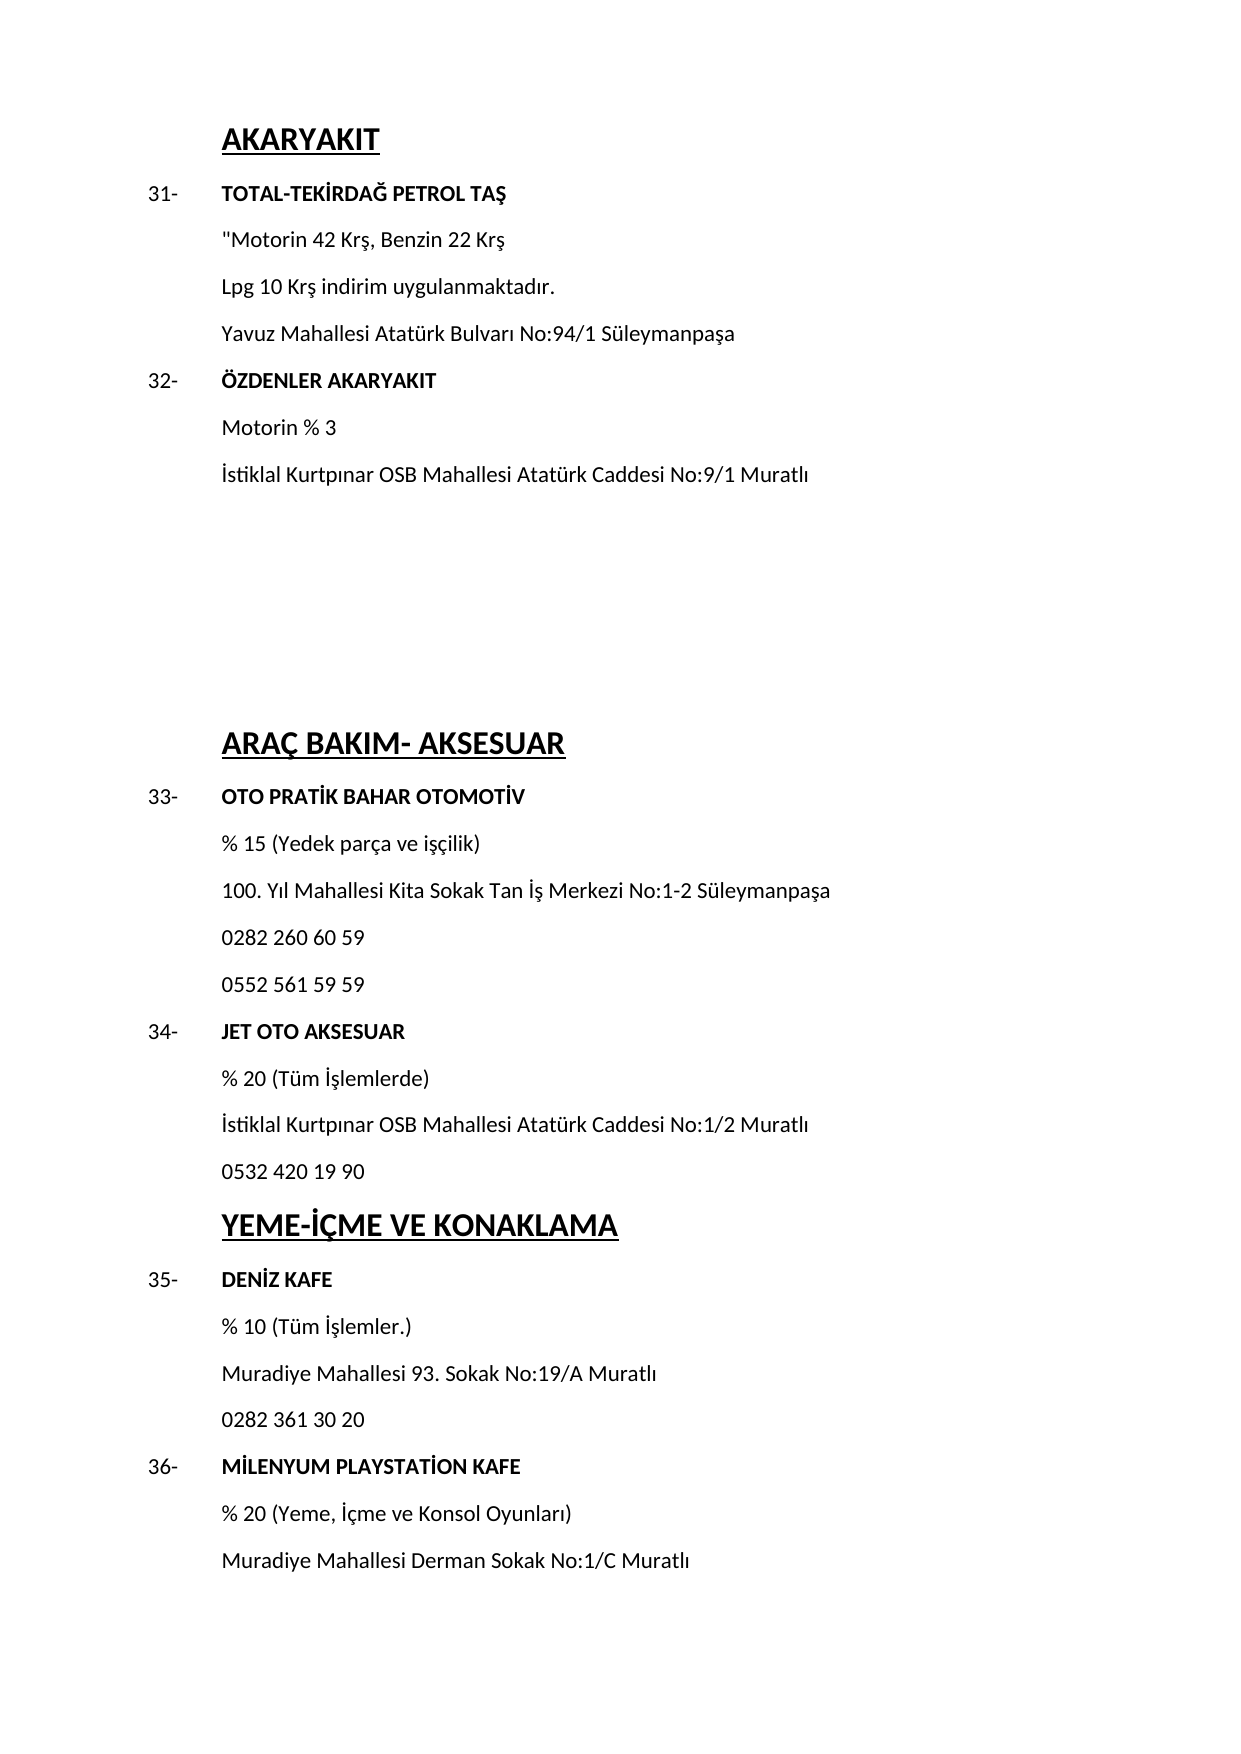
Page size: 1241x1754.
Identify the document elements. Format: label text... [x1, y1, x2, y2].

text 33- OTO PRATİK BAHAR OTOMOTİV [148, 782, 1093, 811]
text % 20 (Tüm İşlemlerde) [148, 1064, 1093, 1092]
text 0282 361 30 20 [148, 1406, 1093, 1434]
text Muradiye Mahallesi Derman Sokak No:1/C Muratlı [148, 1546, 1093, 1574]
text YEME-İÇME VE KONAKLAMA [148, 1204, 1093, 1245]
text 36- MİLENYUM PLAYSTATİON KAFE [148, 1452, 1093, 1481]
text 0282 260 60 59 [148, 923, 1093, 951]
text 31- TOTAL-TEKİRDAĞ PETROL TAŞ [148, 179, 1093, 207]
text % 20 (Yeme, İçme ve Konsol Oyunları) [148, 1499, 1093, 1527]
text % 10 (Tüm İşlemler.) [148, 1312, 1093, 1340]
text Yavuz Mahallesi Atatürk Bulvarı No:94/1 Süleymanpaşa [148, 319, 1093, 347]
text 100. Yıl Mahallesi Kita Sokak Tan İş Merkezi No:1-2 Süleymanpaşa [148, 876, 1093, 904]
text Muradiye Mahallesi 93. Sokak No:19/A Muratlı [148, 1359, 1093, 1387]
text 32- ÖZDENLER AKARYAKIT [148, 366, 1093, 394]
text 35- DENİZ KAFE [148, 1265, 1093, 1293]
text % 15 (Yedek parça ve işçilik) [148, 829, 1093, 857]
text Lpg 10 Krş indirim uygulanmaktadır. [148, 272, 1093, 301]
text Motorin % 3 [148, 413, 1093, 441]
text AKARYAKIT [148, 118, 1093, 159]
text "Motorin 42 Krş, Benzin 22 Krş [148, 226, 1093, 254]
text İstiklal Kurtpınar OSB Mahallesi Atatürk Caddesi No:1/2 Muratlı [148, 1111, 1093, 1139]
text 34- JET OTO AKSESUAR [148, 1017, 1093, 1045]
text İstiklal Kurtpınar OSB Mahallesi Atatürk Caddesi No:9/1 Muratlı [148, 460, 1093, 488]
text 0532 420 19 90 [148, 1157, 1093, 1186]
text ARAÇ BAKIM- AKSESUAR [148, 722, 1093, 763]
text 0552 561 59 59 [148, 970, 1093, 998]
